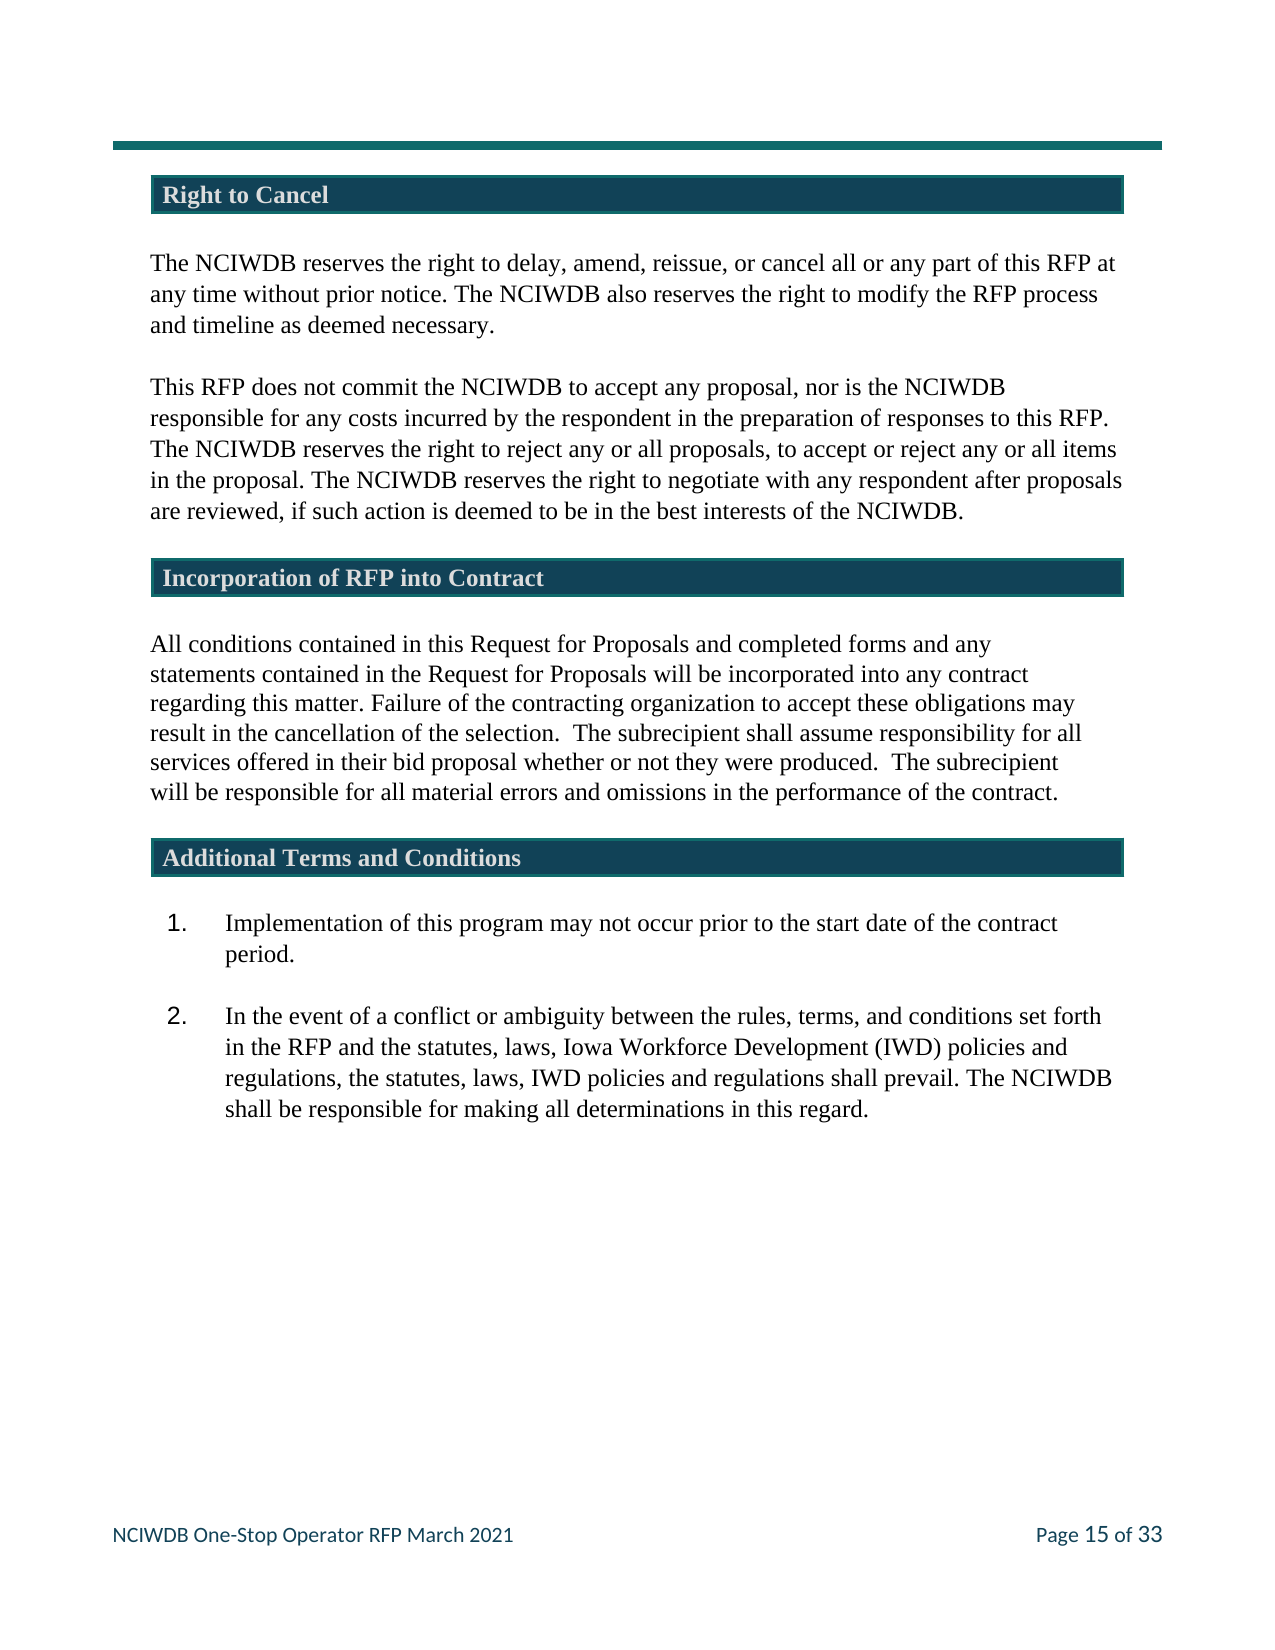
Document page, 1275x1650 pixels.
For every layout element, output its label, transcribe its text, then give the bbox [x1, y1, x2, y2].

list Implementation of this program may not occur prior to the start date of the contract period. [187, 908, 1125, 968]
text All conditions contained in this Request for Proposals and completed forms and any statements contained in the Request for Proposals will be incorporated into any contract regarding this matter. Failure of the contracting organization to accept these obligations may result in the cancellation of the selection. The subrecipient shall assume responsibility for all services offered in their bid proposal whether or not they were produced. The subrecipient will be responsible for all material errors and omissions in the performance of the contract. [150, 629, 1099, 806]
text The NCIWDB reserves the right to delay, amend, reissue, or cancel all or any part of this RFP at any time without prior notice. The NCIWDB also reserves the right to modify the RFP process and timeline as deemed necessary. [150, 248, 1125, 338]
text This RFP does not commit the NCIWDB to accept any proposal, nor is the NCIWDB responsible for any costs incurred by the respondent in the preparation of responses to this RFP. The NCIWDB reserves the right to reject any or all proposals, to accept or reject any or all items in the proposal. The NCIWDB reserves the right to negotiate with any respondent after proposals are reviewed, if such action is deemed to be in the best interests of the NCIWDB. [150, 372, 1125, 525]
subtitle Incorporation of RFP into Contract [154, 561, 1121, 594]
subtitle Right to Cancel [154, 178, 1121, 211]
subtitle Additional Terms and Conditions [154, 841, 1121, 874]
list In the event of a conflict or ambiguity between the rules, terms, and conditions set forth in the RFP and the statutes, laws, Iowa Workforce Development (IWD) policies and regulations, the statutes, laws, IWD policies and regulations shall prevail. The NCIWDB shall be responsible for making all determinations in this regard. [187, 1001, 1125, 1123]
